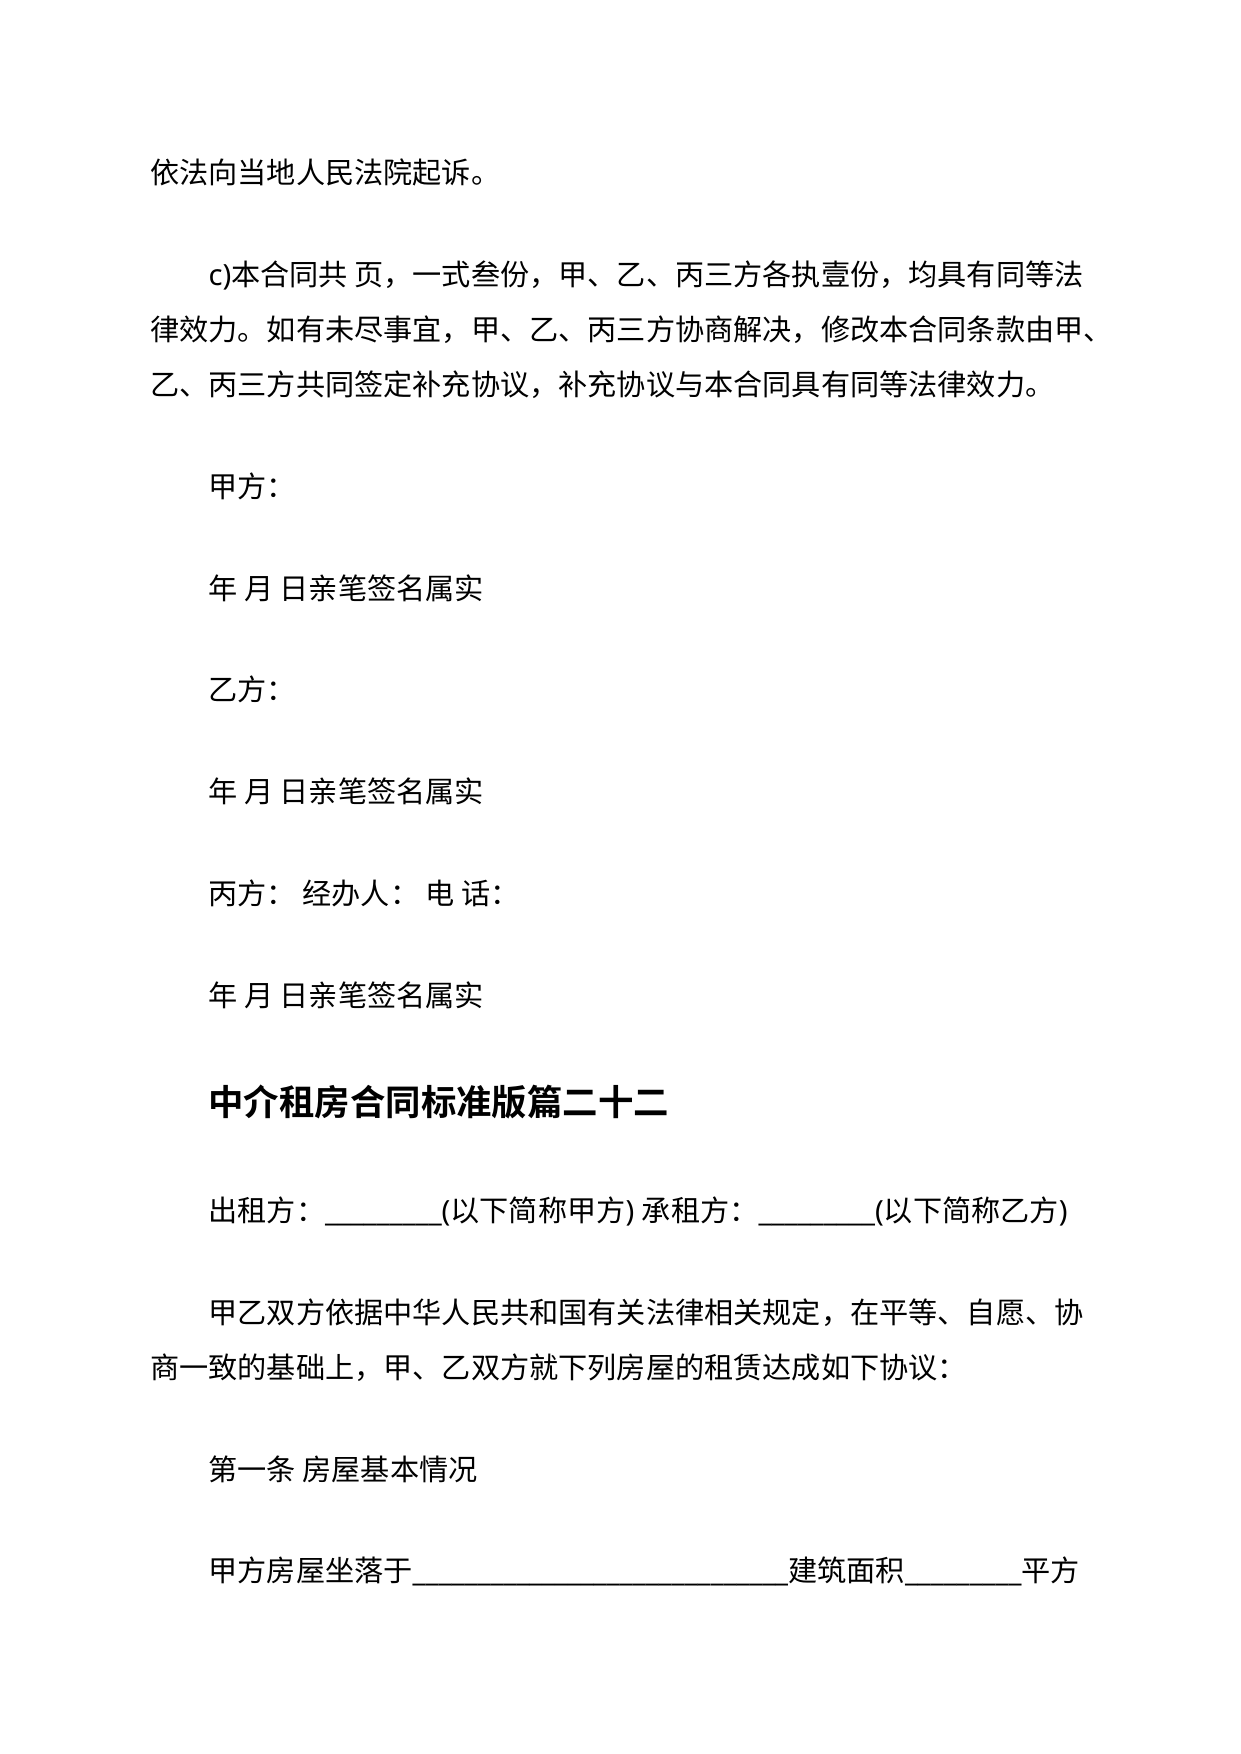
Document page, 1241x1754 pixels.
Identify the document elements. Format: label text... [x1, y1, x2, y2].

text 乙方： [150, 667, 1090, 709]
text 年 月 日亲笔签名属实 [150, 972, 1090, 1014]
text 年 月 日亲笔签名属实 [150, 769, 1090, 811]
text 年 月 日亲笔签名属实 [150, 565, 1090, 607]
text 甲方： [150, 463, 1090, 506]
text 甲乙双方依据中华人民共和国有关法律相关规定，在平等、自愿、协商一致的基础上，甲、乙双方就下列房屋的租赁达成如下协议： [150, 1289, 1090, 1387]
text 第一条 房屋基本情况 [150, 1446, 1090, 1488]
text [150, 1548, 1090, 1590]
text 中介租房合同标准版篇二十二 [150, 1074, 1090, 1125]
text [150, 150, 1090, 192]
text 出租方：_________(以下简称甲方) 承租方：_________(以下简称乙方) [150, 1187, 1090, 1230]
text c)本合同共 页，一式叁份，甲、乙、丙三方各执壹份，均具有同等法律效力。如有未尽事宜，甲、乙、丙三方协商解决，修改本合同条款由甲、乙、丙三方共同签定补充协议，补充协议与本合同具有同等法律效力。 [150, 252, 1090, 404]
text 丙方： 经办人： 电 话： [150, 871, 1090, 913]
